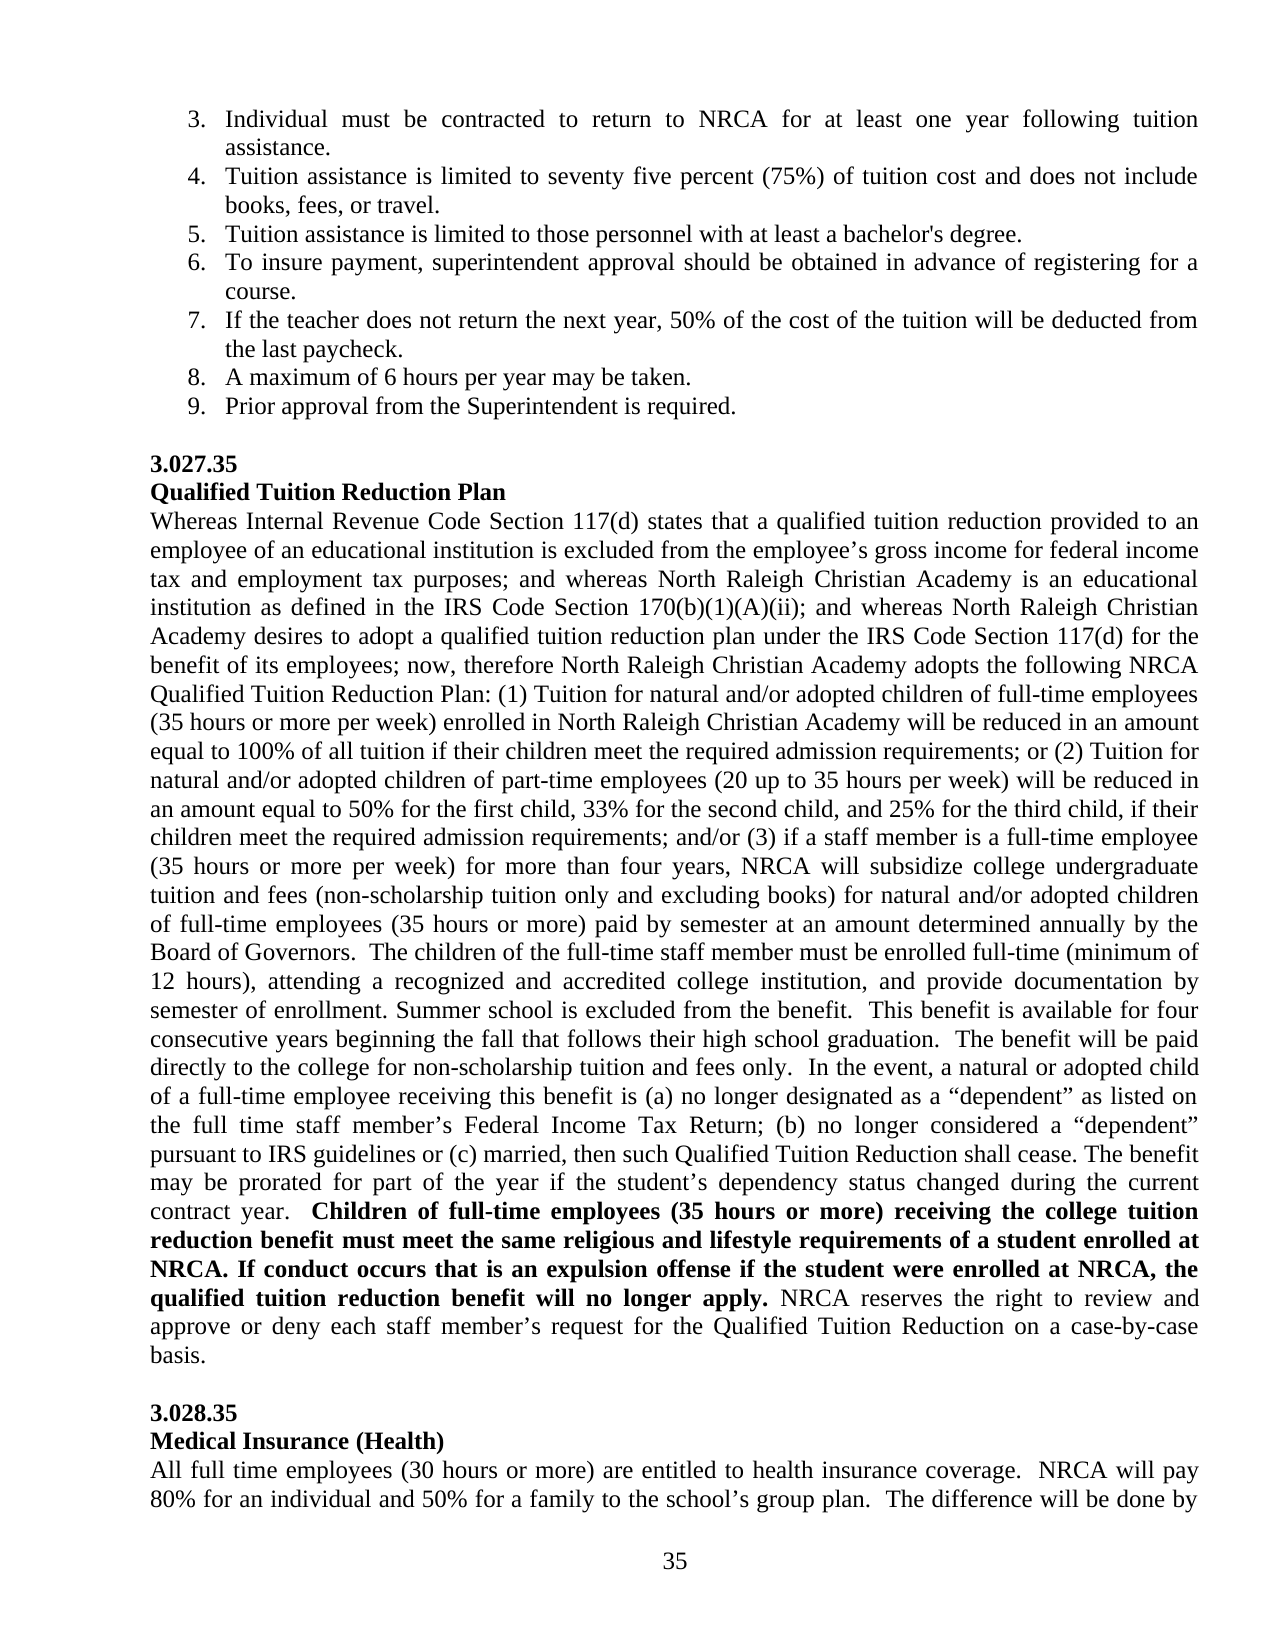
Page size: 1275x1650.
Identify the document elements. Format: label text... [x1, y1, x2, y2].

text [150, 1455, 1200, 1513]
text Whereas Internal Revenue Code Section 117(d) states that a qualified tuition reduction provided to an employee of an educational institution is excluded from the employee’s gross income for federal income tax and employment tax purposes; and whereas North Raleigh Christian Academy is an educational institution as defined in the IRS Code Section 170(b)(1)(A)(ii); and whereas North Raleigh Christian Academy desires to adopt a qualified tuition reduction plan under the IRS Code Section 117(d) for the benefit of its employees; now, therefore North Raleigh Christian Academy adopts the following NRCA Qualified Tuition Reduction Plan: (1) Tuition for natural and/or adopted children of full-time employees (35 hours or more per week) enrolled in North Raleigh Christian Academy will be reduced in an amount equal to 100% of all tuition if their children meet the required admission requirements; or (2) Tuition for natural and/or adopted children of part-time employees (20 up to 35 hours per week) will be reduced in an amount equal to 50% for the first child, 33% for the second child, and 25% for the third child, if their children meet the required admission requirements; and/or (3) if a staff member is a full-time employee (35 hours or more per week) for more than four years, NRCA will subsidize college undergraduate tuition and fees (non-scholarship tuition only and excluding books) for natural and/or adopted children of full-time employees (35 hours or more) paid by semester at an amount determined annually by the Board of Governors. The children of the full-time staff member must be enrolled full-time (minimum of 12 hours), attending a recognized and accredited college institution, and provide documentation by semester of enrollment. Summer school is excluded from the benefit. This benefit is available for four consecutive years beginning the fall that follows their high school graduation. The benefit will be paid directly to the college for non-scholarship tuition and fees only. In the event, a natural or adopted child of a full-time employee receiving this benefit is (a) no longer designated as a “dependent” as listed on the full time staff member’s Federal Income Tax Return; (b) no longer considered a “dependent” pursuant to IRS guidelines or (c) married, then such Qualified Tuition Reduction shall cease. The benefit may be prorated for part of the year if the student’s dependency status changed during the current contract year. Children of full-time employees (35 hours or more) receiving the college tuition reduction benefit must meet the same religious and lifestyle requirements of a student enrolled at NRCA. If conduct occurs that is an expulsion offense if the student were enrolled at NRCA, the qualified tuition reduction benefit will no longer apply. NRCA reserves the right to review and approve or deny each staff member’s request for the Qualified Tuition Reduction on a case-by-case basis. [150, 506, 1200, 1369]
list To insure payment, superintendent approval should be obtained in advance of registering for a course. [187, 247, 1200, 305]
text Medical Insurance (Health) [150, 1426, 1200, 1455]
text 3.027.35 [150, 449, 1200, 477]
text 3.028.35 [150, 1398, 1200, 1426]
list Tuition assistance is limited to those personnel with at least a bachelor's degree. [187, 219, 1200, 247]
list Tuition assistance is limited to seventy five percent (75%) of tuition cost and does not include books, fees, or travel. [187, 161, 1200, 219]
list If the teacher does not return the next year, 50% of the cost of the tuition will be deducted from the last paycheck. [187, 305, 1200, 362]
list Prior approval from the Superintendent is required. [187, 391, 1200, 420]
list A maximum of 6 hours per year may be taken. [187, 362, 1200, 391]
text Qualified Tuition Reduction Plan [150, 477, 1200, 506]
list Individual must be contracted to return to NRCA for at least one year following tuition assistance. [187, 104, 1200, 161]
